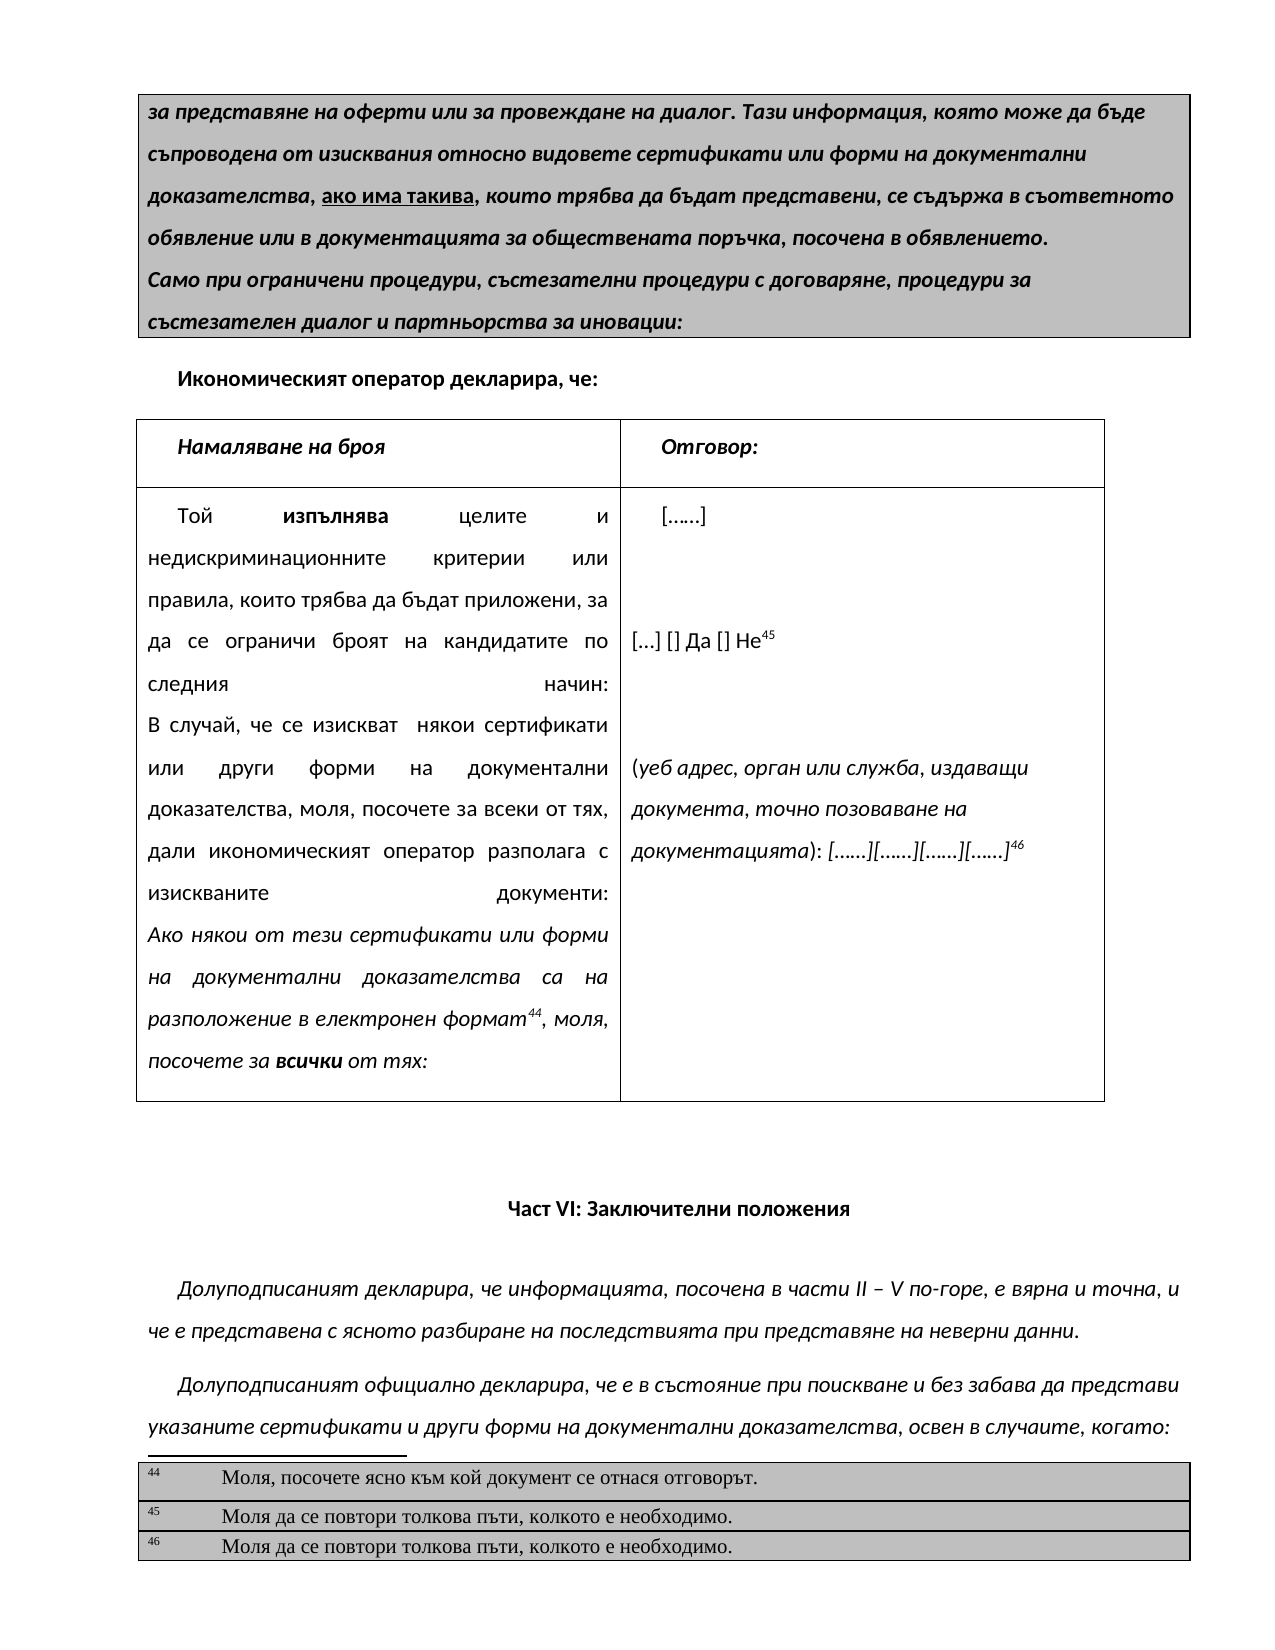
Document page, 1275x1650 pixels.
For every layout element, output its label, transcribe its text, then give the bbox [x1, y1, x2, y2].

text Икономическият оператор декларира, че: [148, 364, 1181, 392]
text Част VI: Заключителни положения [148, 1194, 1181, 1222]
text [139, 95, 1189, 337]
text Долуподписаният декларира, че информацията, посочена в части II – V по-горе, е вярна и точна, и че е представена с ясното разбиране на последствията при представяне на неверни данни. [148, 1274, 1181, 1344]
table_cell [……] […] [] Да [] Не (уеб адрес, орган или служба, издаващи документа, точно позоваване на документацията): [……][……][……][……] [621, 488, 1104, 1101]
text Долуподписаният официално декларира, че е в състояние при поискване и без забава да представи указаните сертификати и други форми на документални доказателства, освен в случаите, когато: [148, 1370, 1181, 1440]
table_cell Той изпълнява целите и недискриминационните критерии или правила, които трябва да бъдат приложени, за да се ограничи броят на кандидатите по следния начин: В случай, че се изискват някои сертификати или други форми на документални доказателства, моля, посочете за всеки от тях, дали икономическият оператор разполага с изискваните документи: Ако някои от тези сертификати или форми на документални доказателства са на разположение в електронен формат, моля, посочете за всички от тях: [137, 488, 620, 1101]
table_header Намаляване на броя [137, 420, 620, 487]
table_header Отговор: [621, 420, 1104, 487]
